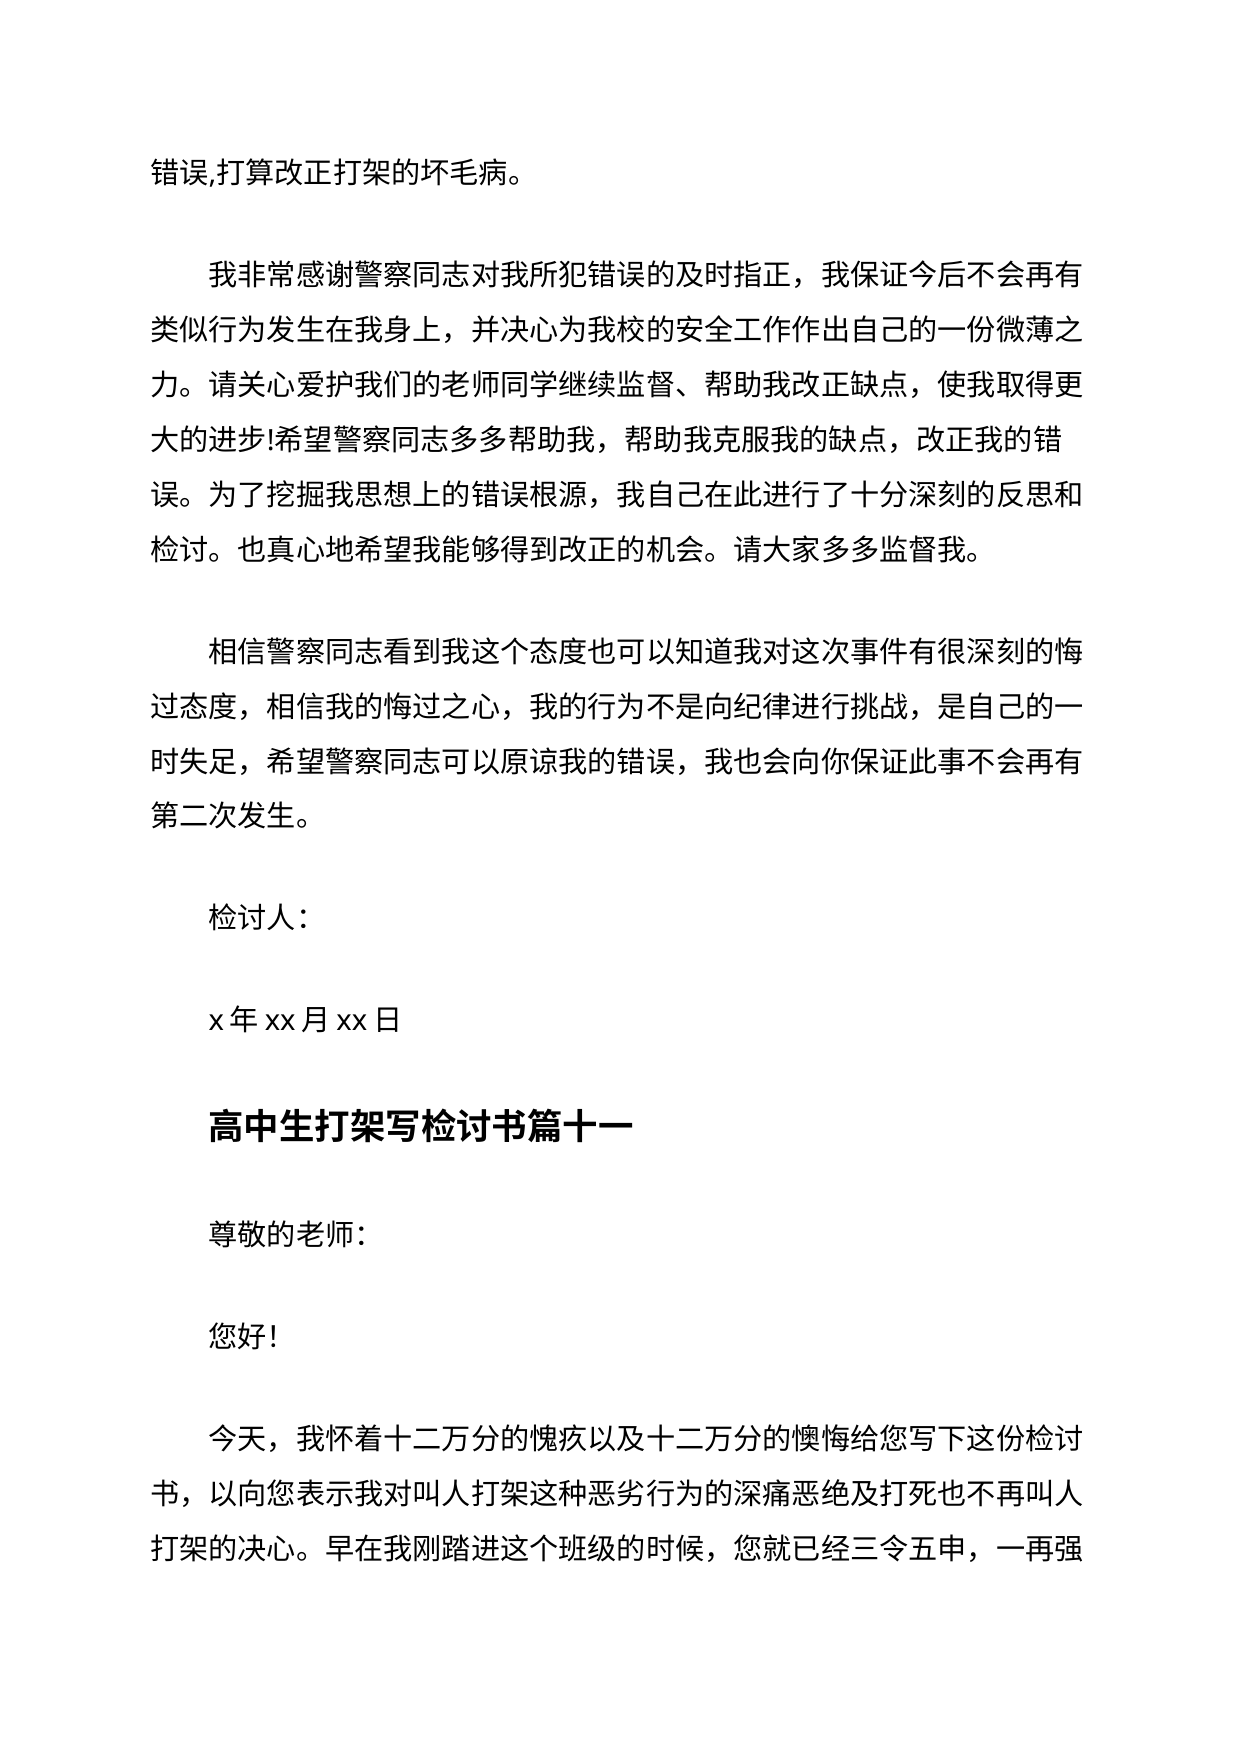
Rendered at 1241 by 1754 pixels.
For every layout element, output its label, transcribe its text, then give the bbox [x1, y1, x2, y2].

text 您好！ [150, 1314, 1090, 1356]
text 检讨人： [150, 895, 1090, 937]
text x年xx月xx日 [150, 997, 1090, 1039]
text 相信警察同志看到我这个态度也可以知道我对这次事件有很深刻的悔过态度，相信我的悔过之心，我的行为不是向纪律进行挑战，是自己的一时失足，希望警察同志可以原谅我的错误，我也会向你保证此事不会再有第二次发生。 [150, 628, 1090, 835]
text 我非常感谢警察同志对我所犯错误的及时指正，我保证今后不会再有类似行为发生在我身上，并决心为我校的安全工作作出自己的一份微薄之力。请关心爱护我们的老师同学继续监督、帮助我改正缺点，使我取得更大的进步!希望警察同志多多帮助我，帮助我克服我的缺点，改正我的错误。为了挖掘我思想上的错误根源，我自己在此进行了十分深刻的反思和检讨。也真心地希望我能够得到改正的机会。请大家多多监督我。 [150, 252, 1090, 569]
text 尊敬的老师： [150, 1212, 1090, 1254]
text 高中生打架写检讨书篇十一 [150, 1098, 1090, 1150]
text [150, 1416, 1090, 1568]
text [150, 150, 1090, 192]
